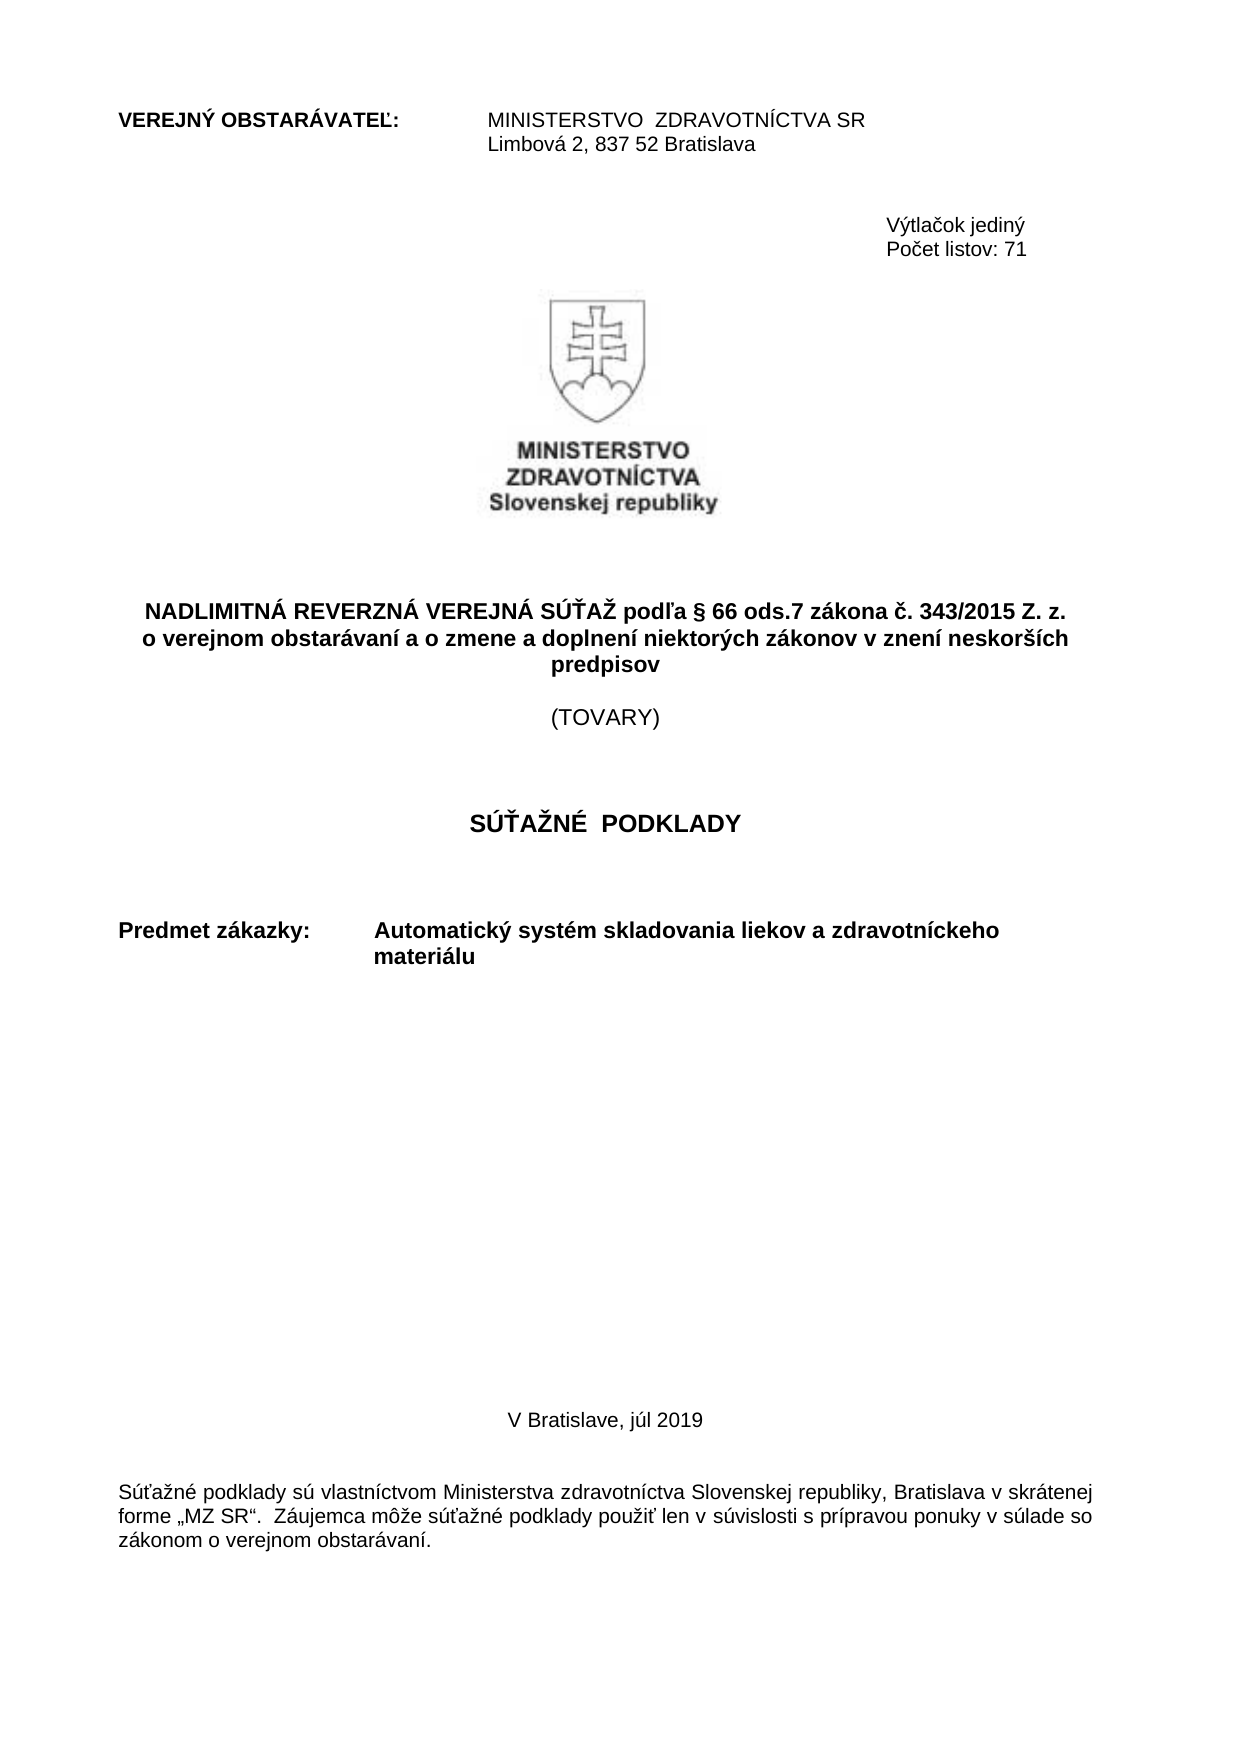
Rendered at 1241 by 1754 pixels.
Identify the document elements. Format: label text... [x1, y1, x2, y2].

text Výtlačok jediný [118, 213, 1092, 237]
text Počet listov: 71 [118, 237, 1092, 261]
text Súťažné podklady sú vlastníctvom Ministerstva zdravotníctva Slovenskej republiky, Bratislava v skrátenej forme „MZ SR“. Záujemca môže súťažné podklady použiť len v súvislosti s prípravou ponuky v súlade so zákonom o verejnom obstarávaní. [118, 1480, 1092, 1552]
text SÚŤAŽNÉ PODKLADY [118, 809, 1092, 838]
text Predmet zákazky: Automatický systém skladovania liekov a zdravotníckeho materiálu [118, 917, 1092, 969]
text Limbová 2, 837 52 Bratislava [118, 131, 1092, 155]
picture [325, 289, 886, 524]
text NADLIMITNÁ REVERZNÁ VEREJNÁ SÚŤAŽ podľa § 66 ods.7 zákona č. 343/2015 Z. z. o verejnom obstarávaní a o zmene a doplnení niektorých zákonov v znení neskorších predpisov [118, 598, 1092, 677]
text V Bratislave, júl 2019 [118, 1408, 1092, 1432]
text VEREJNÝ OBSTARÁVATEĽ: MINISTERSTVO ZDRAVOTNÍCTVA SR [118, 107, 1092, 131]
text (TOVARY) [118, 703, 1092, 730]
